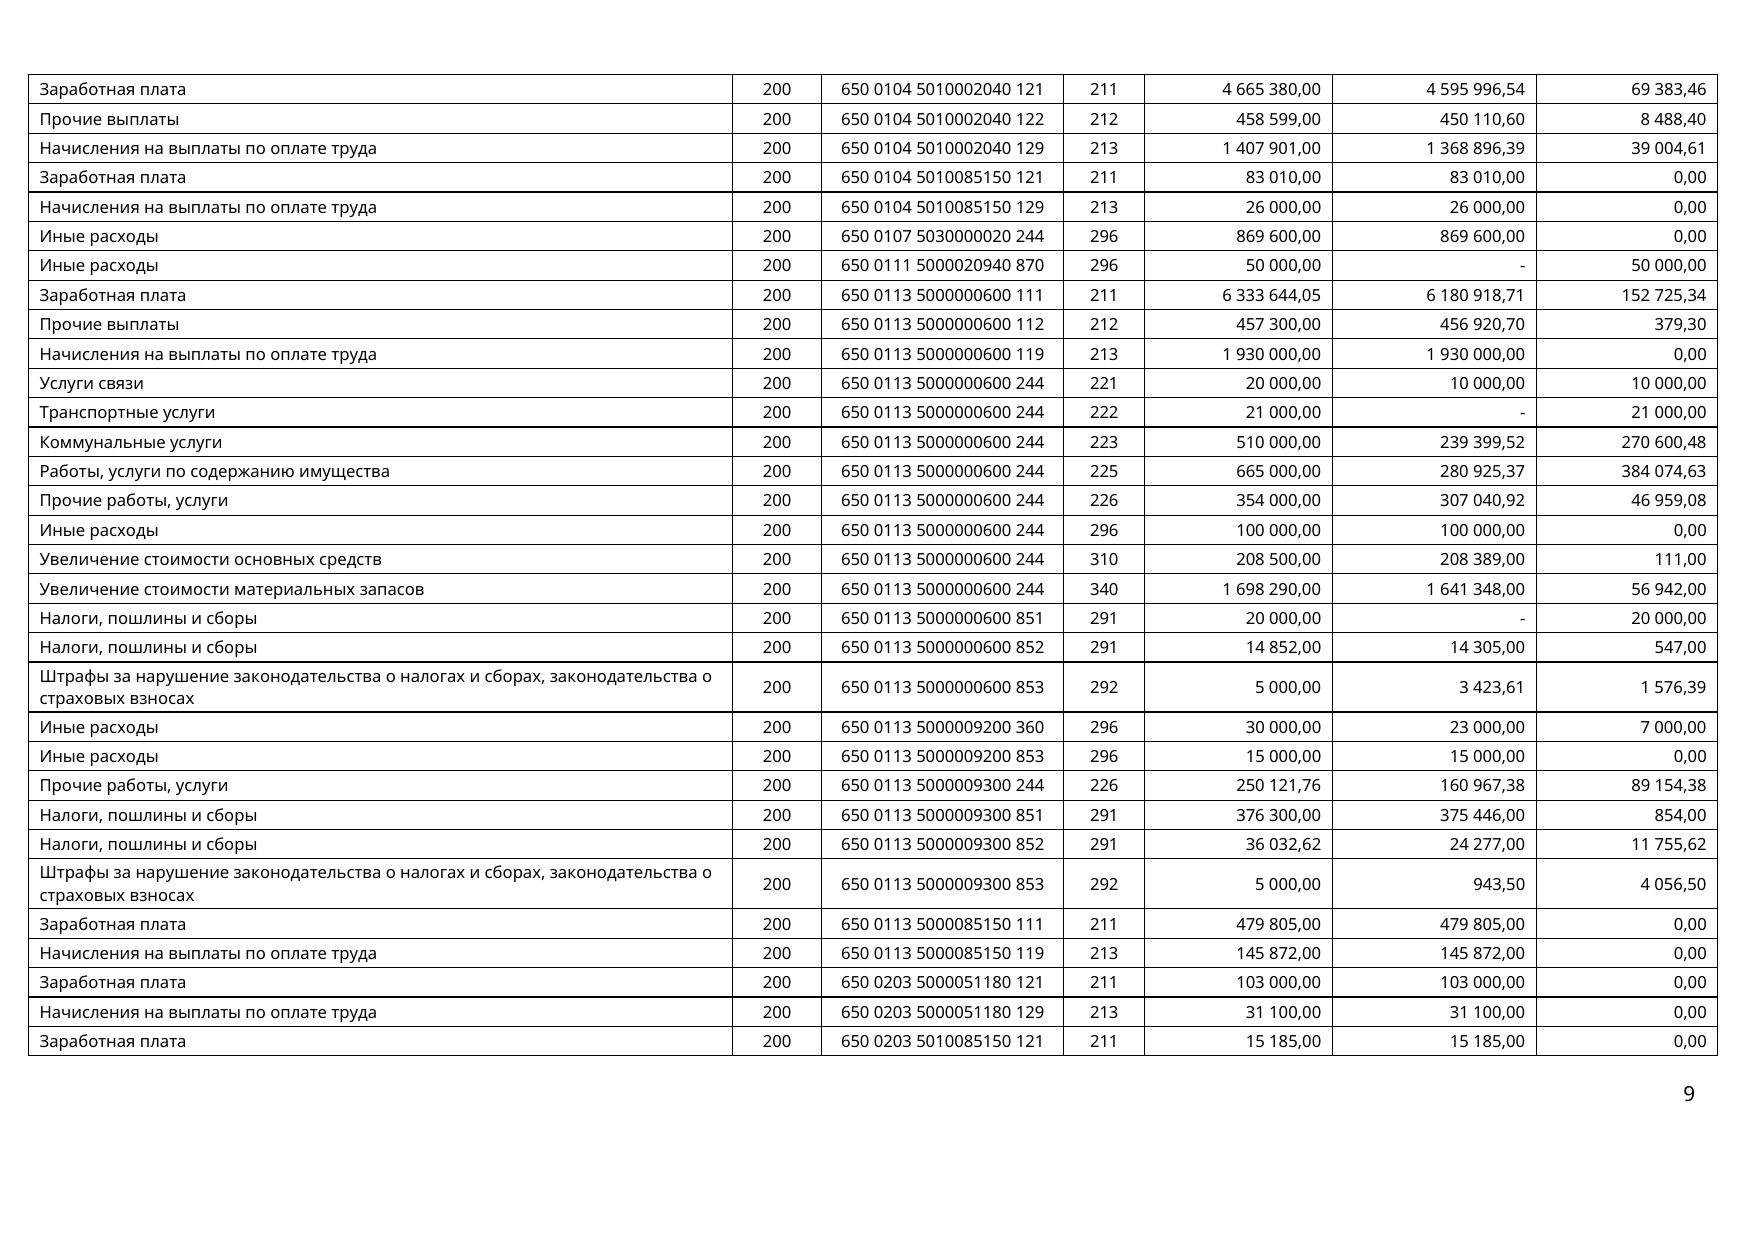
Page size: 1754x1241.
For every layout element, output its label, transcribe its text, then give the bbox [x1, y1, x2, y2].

table_cell 83 010,00 [1333, 163, 1536, 191]
table_cell 208 389,00 [1333, 545, 1536, 573]
table_cell 21 000,00 [1537, 398, 1717, 426]
table_cell 211 [1064, 163, 1144, 191]
table_cell 869 600,00 [1333, 222, 1536, 250]
table_cell Иные расходы [29, 713, 732, 741]
table_cell 213 [1064, 339, 1144, 368]
table_cell 200 [733, 939, 821, 967]
table_cell Транспортные услуги [29, 398, 732, 426]
table_cell Иные расходы [29, 251, 732, 279]
table_cell 457 300,00 [1145, 310, 1332, 338]
table_cell 200 [733, 859, 821, 908]
table_cell 21 000,00 [1145, 398, 1332, 426]
table_cell Налоги, пошлины и сборы [29, 604, 732, 632]
table_cell 160 967,38 [1333, 771, 1536, 799]
table_cell 650 0113 5000000600 244 [822, 574, 1063, 603]
table_cell 0,00 [1537, 222, 1717, 250]
table_cell 0,00 [1537, 939, 1717, 967]
table_cell Заработная плата [29, 75, 732, 103]
table_cell 10 000,00 [1537, 369, 1717, 397]
table_cell 650 0113 5000085150 119 [822, 939, 1063, 967]
table_cell 200 [733, 75, 821, 103]
table_cell 200 [733, 713, 821, 741]
table_cell 0,00 [1537, 909, 1717, 938]
table_cell 650 0104 5010002040 121 [822, 75, 1063, 103]
table_cell Начисления на выплаты по оплате труда [29, 193, 732, 221]
table_cell 375 446,00 [1333, 801, 1536, 829]
table_cell 200 [733, 574, 821, 603]
table_cell 650 0113 5000000600 244 [822, 369, 1063, 397]
table_cell 310 [1064, 545, 1144, 573]
table_cell 200 [733, 545, 821, 573]
table_cell 650 0113 5000085150 111 [822, 909, 1063, 938]
table_cell 650 0104 5010002040 129 [822, 134, 1063, 162]
table_cell 296 [1064, 251, 1144, 279]
table_cell 15 000,00 [1333, 742, 1536, 770]
table_cell Штрафы за нарушение законодательства о налогах и сборах, законодательства о страховых взносах [29, 859, 732, 908]
table_cell Налоги, пошлины и сборы [29, 801, 732, 829]
table_cell 211 [1064, 281, 1144, 309]
table_cell - [1333, 604, 1536, 632]
table_cell 0,00 [1537, 968, 1717, 996]
table_cell 479 805,00 [1333, 909, 1536, 938]
table_cell 30 000,00 [1145, 713, 1332, 741]
table_cell 211 [1064, 909, 1144, 938]
table_cell 222 [1064, 398, 1144, 426]
table_cell 650 0107 5030000020 244 [822, 222, 1063, 250]
table_cell Прочие работы, услуги [29, 486, 732, 514]
table_cell 200 [733, 163, 821, 191]
table_cell 211 [1064, 75, 1144, 103]
table_cell 211 [1064, 968, 1144, 996]
table_cell Налоги, пошлины и сборы [29, 830, 732, 858]
table_cell Увеличение стоимости основных средств [29, 545, 732, 573]
table_cell 291 [1064, 633, 1144, 661]
table_cell 200 [733, 193, 821, 221]
table_cell 39 004,61 [1537, 134, 1717, 162]
table_cell 225 [1064, 457, 1144, 485]
table_cell 650 0113 5000009200 853 [822, 742, 1063, 770]
table_cell 292 [1064, 663, 1144, 711]
table_cell 869 600,00 [1145, 222, 1332, 250]
table_cell 650 0104 5010002040 122 [822, 104, 1063, 133]
table_cell 221 [1064, 369, 1144, 397]
table_cell 4 595 996,54 [1333, 75, 1536, 103]
table_cell 1 641 348,00 [1333, 574, 1536, 603]
table_cell 291 [1064, 801, 1144, 829]
table_cell 280 925,37 [1333, 457, 1536, 485]
table_cell 226 [1064, 486, 1144, 514]
table_cell 479 805,00 [1145, 909, 1332, 938]
table_cell 650 0113 5000009300 244 [822, 771, 1063, 799]
table_cell 650 0113 5000009200 360 [822, 713, 1063, 741]
table_cell 296 [1064, 713, 1144, 741]
table_cell 15 185,00 [1145, 1027, 1332, 1055]
table_cell 0,00 [1537, 339, 1717, 368]
table_cell 291 [1064, 604, 1144, 632]
table_cell 650 0111 5000020940 870 [822, 251, 1063, 279]
table_cell 1 930 000,00 [1333, 339, 1536, 368]
table_cell 83 010,00 [1145, 163, 1332, 191]
table_cell 650 0113 5000000600 244 [822, 516, 1063, 544]
table_cell 213 [1064, 193, 1144, 221]
table_cell 200 [733, 281, 821, 309]
table_cell 200 [733, 633, 821, 661]
table_cell 650 0113 5000009300 853 [822, 859, 1063, 908]
table_cell 547,00 [1537, 633, 1717, 661]
table_cell 510 000,00 [1145, 428, 1332, 456]
table_cell 36 032,62 [1145, 830, 1332, 858]
table_cell 650 0113 5000000600 852 [822, 633, 1063, 661]
table_cell Заработная плата [29, 968, 732, 996]
table_cell 458 599,00 [1145, 104, 1332, 133]
table_cell 379,30 [1537, 310, 1717, 338]
table_cell 26 000,00 [1333, 193, 1536, 221]
table_cell 0,00 [1537, 742, 1717, 770]
table_cell 50 000,00 [1145, 251, 1332, 279]
table_cell 20 000,00 [1145, 604, 1332, 632]
table_cell 376 300,00 [1145, 801, 1332, 829]
table_cell 200 [733, 516, 821, 544]
table_cell 211 [1064, 1027, 1144, 1055]
table_cell 650 0113 5000009300 852 [822, 830, 1063, 858]
table_cell 854,00 [1537, 801, 1717, 829]
table_cell 200 [733, 968, 821, 996]
table_cell 212 [1064, 310, 1144, 338]
table_cell 5 000,00 [1145, 663, 1332, 711]
table_cell 14 305,00 [1333, 633, 1536, 661]
table_cell 650 0113 5000000600 244 [822, 428, 1063, 456]
table_cell 1 698 290,00 [1145, 574, 1332, 603]
table_cell 650 0113 5000000600 853 [822, 663, 1063, 711]
table_cell 650 0113 5000000600 119 [822, 339, 1063, 368]
table_cell 24 277,00 [1333, 830, 1536, 858]
table_cell 650 0113 5000000600 112 [822, 310, 1063, 338]
table_cell 239 399,52 [1333, 428, 1536, 456]
table_cell 10 000,00 [1333, 369, 1536, 397]
table_cell 450 110,60 [1333, 104, 1536, 133]
table_cell 650 0113 5000000600 244 [822, 545, 1063, 573]
table_cell 296 [1064, 742, 1144, 770]
table_cell Прочие работы, услуги [29, 771, 732, 799]
table_cell 650 0113 5000000600 111 [822, 281, 1063, 309]
table_cell 100 000,00 [1333, 516, 1536, 544]
table_cell 250 121,76 [1145, 771, 1332, 799]
table_cell Начисления на выплаты по оплате труда [29, 998, 732, 1026]
table_cell Заработная плата [29, 281, 732, 309]
table_cell 111,00 [1537, 545, 1717, 573]
table_cell 200 [733, 134, 821, 162]
table_cell 69 383,46 [1537, 75, 1717, 103]
table_cell 296 [1064, 516, 1144, 544]
table_cell 50 000,00 [1537, 251, 1717, 279]
table_cell 4 665 380,00 [1145, 75, 1332, 103]
table_cell 354 000,00 [1145, 486, 1332, 514]
table_cell Начисления на выплаты по оплате труда [29, 939, 732, 967]
table_cell 20 000,00 [1537, 604, 1717, 632]
table_cell 8 488,40 [1537, 104, 1717, 133]
table_cell 26 000,00 [1145, 193, 1332, 221]
table_cell 200 [733, 398, 821, 426]
table_cell 103 000,00 [1333, 968, 1536, 996]
table_cell Иные расходы [29, 516, 732, 544]
table_cell 0,00 [1537, 998, 1717, 1026]
table_cell 46 959,08 [1537, 486, 1717, 514]
table_cell 0,00 [1537, 1027, 1717, 1055]
table_cell 200 [733, 428, 821, 456]
table_cell Начисления на выплаты по оплате труда [29, 339, 732, 368]
table_cell 296 [1064, 222, 1144, 250]
table_cell 200 [733, 801, 821, 829]
table_cell 103 000,00 [1145, 968, 1332, 996]
table_cell 6 333 644,05 [1145, 281, 1332, 309]
table_cell 15 000,00 [1145, 742, 1332, 770]
table_cell 4 056,50 [1537, 859, 1717, 908]
table_cell 7 000,00 [1537, 713, 1717, 741]
table_cell Заработная плата [29, 1027, 732, 1055]
table_cell 223 [1064, 428, 1144, 456]
table_cell Услуги связи [29, 369, 732, 397]
table_cell 650 0203 5000051180 129 [822, 998, 1063, 1026]
table_cell 11 755,62 [1537, 830, 1717, 858]
table_cell 291 [1064, 830, 1144, 858]
table_cell 200 [733, 771, 821, 799]
table_cell 200 [733, 369, 821, 397]
table_cell 213 [1064, 939, 1144, 967]
table_cell 200 [733, 457, 821, 485]
table_cell 650 0113 5000000600 244 [822, 457, 1063, 485]
table_cell 200 [733, 310, 821, 338]
table_cell 650 0104 5010085150 121 [822, 163, 1063, 191]
table_cell 31 100,00 [1333, 998, 1536, 1026]
table_cell 456 920,70 [1333, 310, 1536, 338]
table_cell 0,00 [1537, 516, 1717, 544]
table_cell 200 [733, 1027, 821, 1055]
table_cell 665 000,00 [1145, 457, 1332, 485]
table_cell 650 0113 5000000600 244 [822, 486, 1063, 514]
table_cell - [1333, 398, 1536, 426]
table_cell 292 [1064, 859, 1144, 908]
table_cell Заработная плата [29, 909, 732, 938]
table_cell 23 000,00 [1333, 713, 1536, 741]
table_cell 200 [733, 104, 821, 133]
table_cell 0,00 [1537, 193, 1717, 221]
table_cell 650 0113 5000000600 244 [822, 398, 1063, 426]
table_cell 1 407 901,00 [1145, 134, 1332, 162]
table_cell Прочие выплаты [29, 310, 732, 338]
table_cell 1 576,39 [1537, 663, 1717, 711]
table_cell 152 725,34 [1537, 281, 1717, 309]
table_cell Увеличение стоимости материальных запасов [29, 574, 732, 603]
table_cell Прочие выплаты [29, 104, 732, 133]
table_cell 200 [733, 251, 821, 279]
table_cell 3 423,61 [1333, 663, 1536, 711]
table_cell 100 000,00 [1145, 516, 1332, 544]
table_cell 145 872,00 [1145, 939, 1332, 967]
table_cell 145 872,00 [1333, 939, 1536, 967]
table_cell - [1333, 251, 1536, 279]
table_cell Налоги, пошлины и сборы [29, 633, 732, 661]
table_cell 307 040,92 [1333, 486, 1536, 514]
table_cell 20 000,00 [1145, 369, 1332, 397]
table_cell 14 852,00 [1145, 633, 1332, 661]
table_cell 340 [1064, 574, 1144, 603]
table_cell 1 368 896,39 [1333, 134, 1536, 162]
table_cell 56 942,00 [1537, 574, 1717, 603]
table_cell Иные расходы [29, 222, 732, 250]
table_cell 200 [733, 604, 821, 632]
table_cell Работы, услуги по содержанию имущества [29, 457, 732, 485]
table_cell Иные расходы [29, 742, 732, 770]
table_cell 200 [733, 830, 821, 858]
table_cell 0,00 [1537, 163, 1717, 191]
table_cell 650 0104 5010085150 129 [822, 193, 1063, 221]
table_cell 943,50 [1333, 859, 1536, 908]
table_cell 200 [733, 742, 821, 770]
table_cell 200 [733, 663, 821, 711]
table_cell 650 0113 5000009300 851 [822, 801, 1063, 829]
table_cell 5 000,00 [1145, 859, 1332, 908]
table_cell 213 [1064, 134, 1144, 162]
table_cell 226 [1064, 771, 1144, 799]
table_cell 89 154,38 [1537, 771, 1717, 799]
table_cell 200 [733, 222, 821, 250]
table_cell 650 0113 5000000600 851 [822, 604, 1063, 632]
table_cell 200 [733, 486, 821, 514]
table_cell 213 [1064, 998, 1144, 1026]
table_cell 212 [1064, 104, 1144, 133]
table_cell Штрафы за нарушение законодательства о налогах и сборах, законодательства о страховых взносах [29, 663, 732, 711]
table_cell 31 100,00 [1145, 998, 1332, 1026]
table_cell Заработная плата [29, 163, 732, 191]
table_cell 200 [733, 998, 821, 1026]
table_cell 384 074,63 [1537, 457, 1717, 485]
table_cell 200 [733, 909, 821, 938]
table_cell Начисления на выплаты по оплате труда [29, 134, 732, 162]
table_cell Коммунальные услуги [29, 428, 732, 456]
table_cell 200 [733, 339, 821, 368]
table_cell 15 185,00 [1333, 1027, 1536, 1055]
table_cell 650 0203 5000051180 121 [822, 968, 1063, 996]
table_cell 650 0203 5010085150 121 [822, 1027, 1063, 1055]
table_cell 208 500,00 [1145, 545, 1332, 573]
table_cell 1 930 000,00 [1145, 339, 1332, 368]
table_cell 270 600,48 [1537, 428, 1717, 456]
table_cell 6 180 918,71 [1333, 281, 1536, 309]
